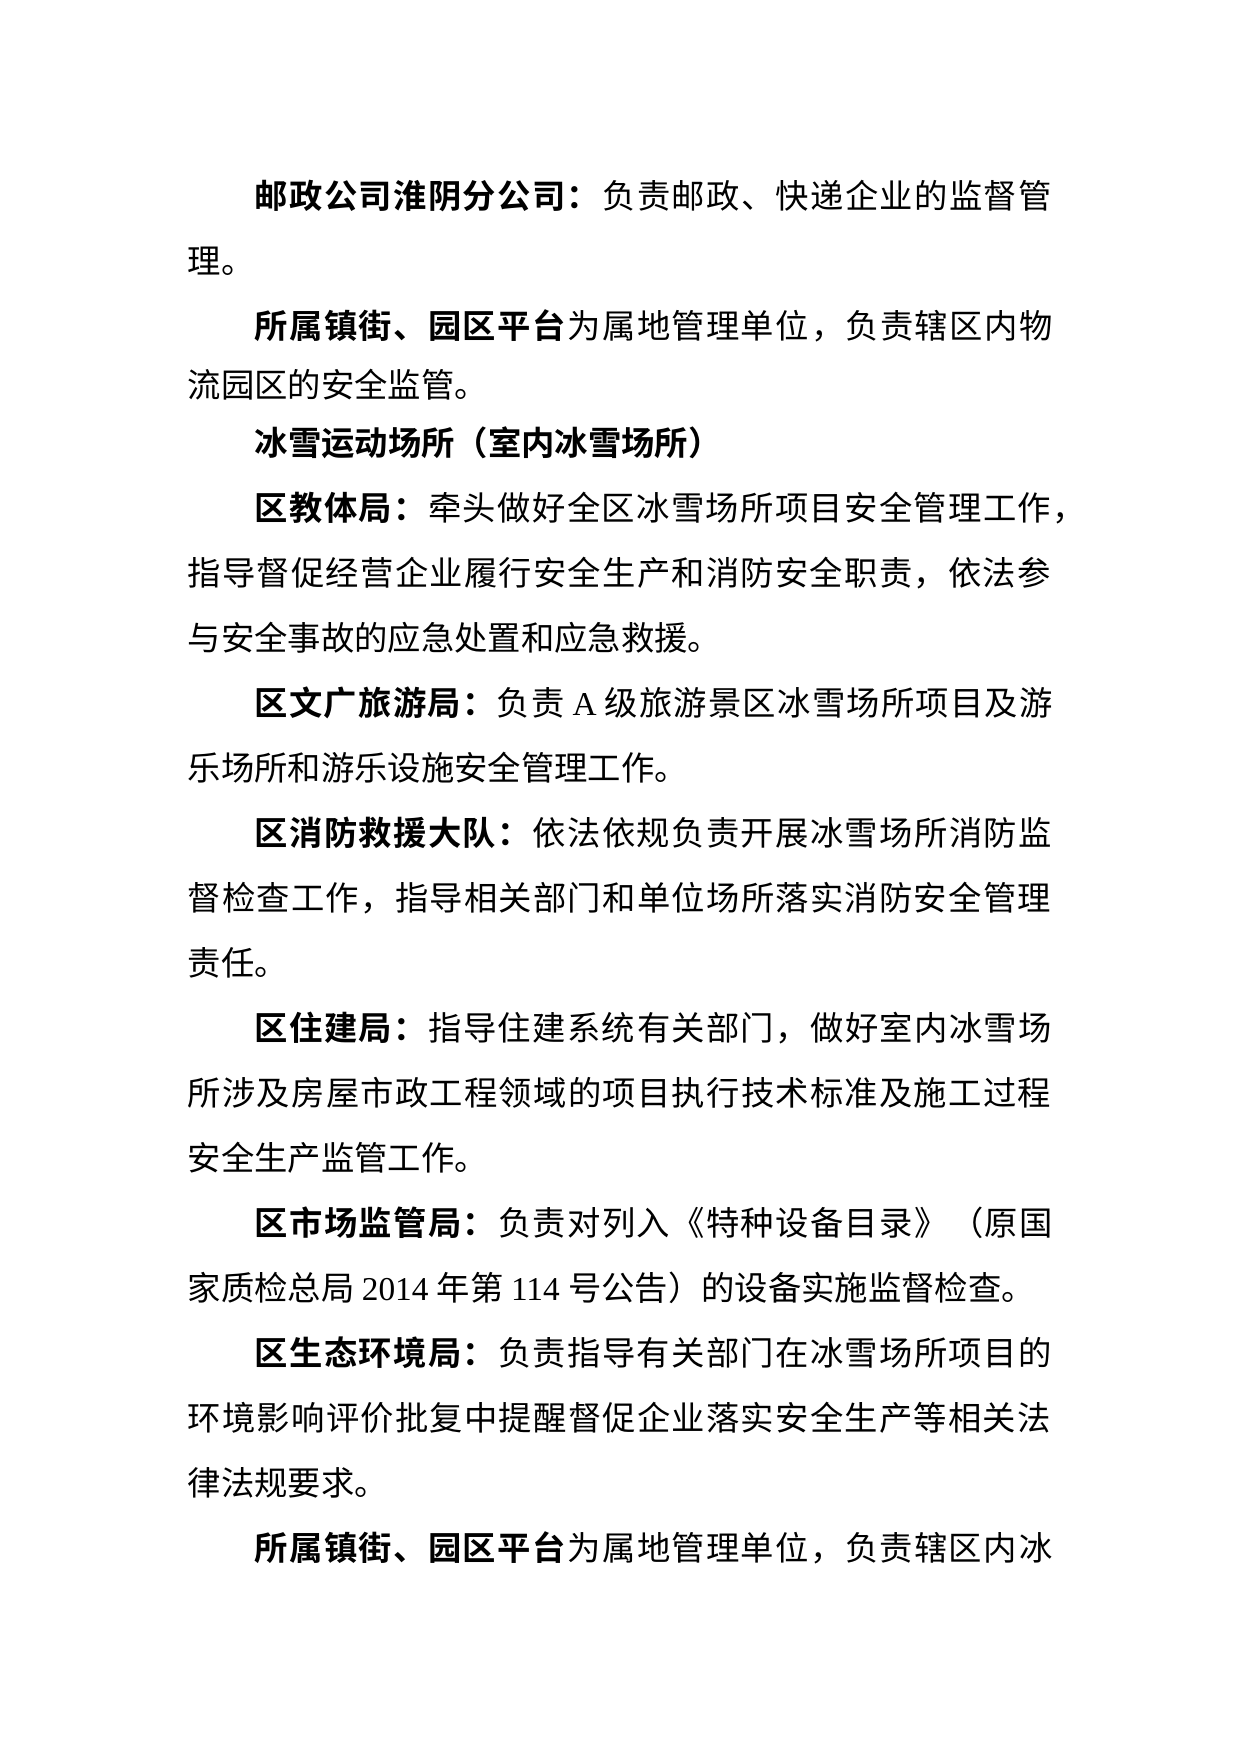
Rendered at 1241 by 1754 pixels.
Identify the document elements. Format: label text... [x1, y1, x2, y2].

text 区教体局：牵头做好全区冰雪场所项目安全管理工作，指导督促经营企业履行安全生产和消防安全职责，依法参与安全事故的应急处置和应急救援。 [187, 474, 1053, 669]
text 区文广旅游局：负责A级旅游景区冰雪场所项目及游乐场所和游乐设施安全管理工作。 [187, 669, 1053, 799]
text 邮政公司淮阴分公司：负责邮政、快递企业的监督管理。 [187, 162, 1053, 292]
list 冰雪运动场所（室内冰雪场所） [187, 409, 1053, 474]
text 所属镇街、园区平台为属地管理单位，负责辖区内物流园区的安全监管。 [187, 292, 1053, 409]
text 区住建局：指导住建系统有关部门，做好室内冰雪场所涉及房屋市政工程领域的项目执行技术标准及施工过程安全生产监管工作。 [187, 994, 1053, 1189]
text 区市场监管局：负责对列入《特种设备目录》（原国家质检总局 2014 年第 114 号公告）的设备实施监督检查。 [187, 1189, 1053, 1319]
list 区生态环境局：负责指导有关部门在冰雪场所项目的环境影响评价批复中提醒督促企业落实安全生产等相关法律法规要求。 [187, 1319, 1053, 1514]
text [187, 1514, 1053, 1572]
text 区消防救援大队：依法依规负责开展冰雪场所消防监督检查工作，指导相关部门和单位场所落实消防安全管理责任。 [187, 799, 1053, 994]
